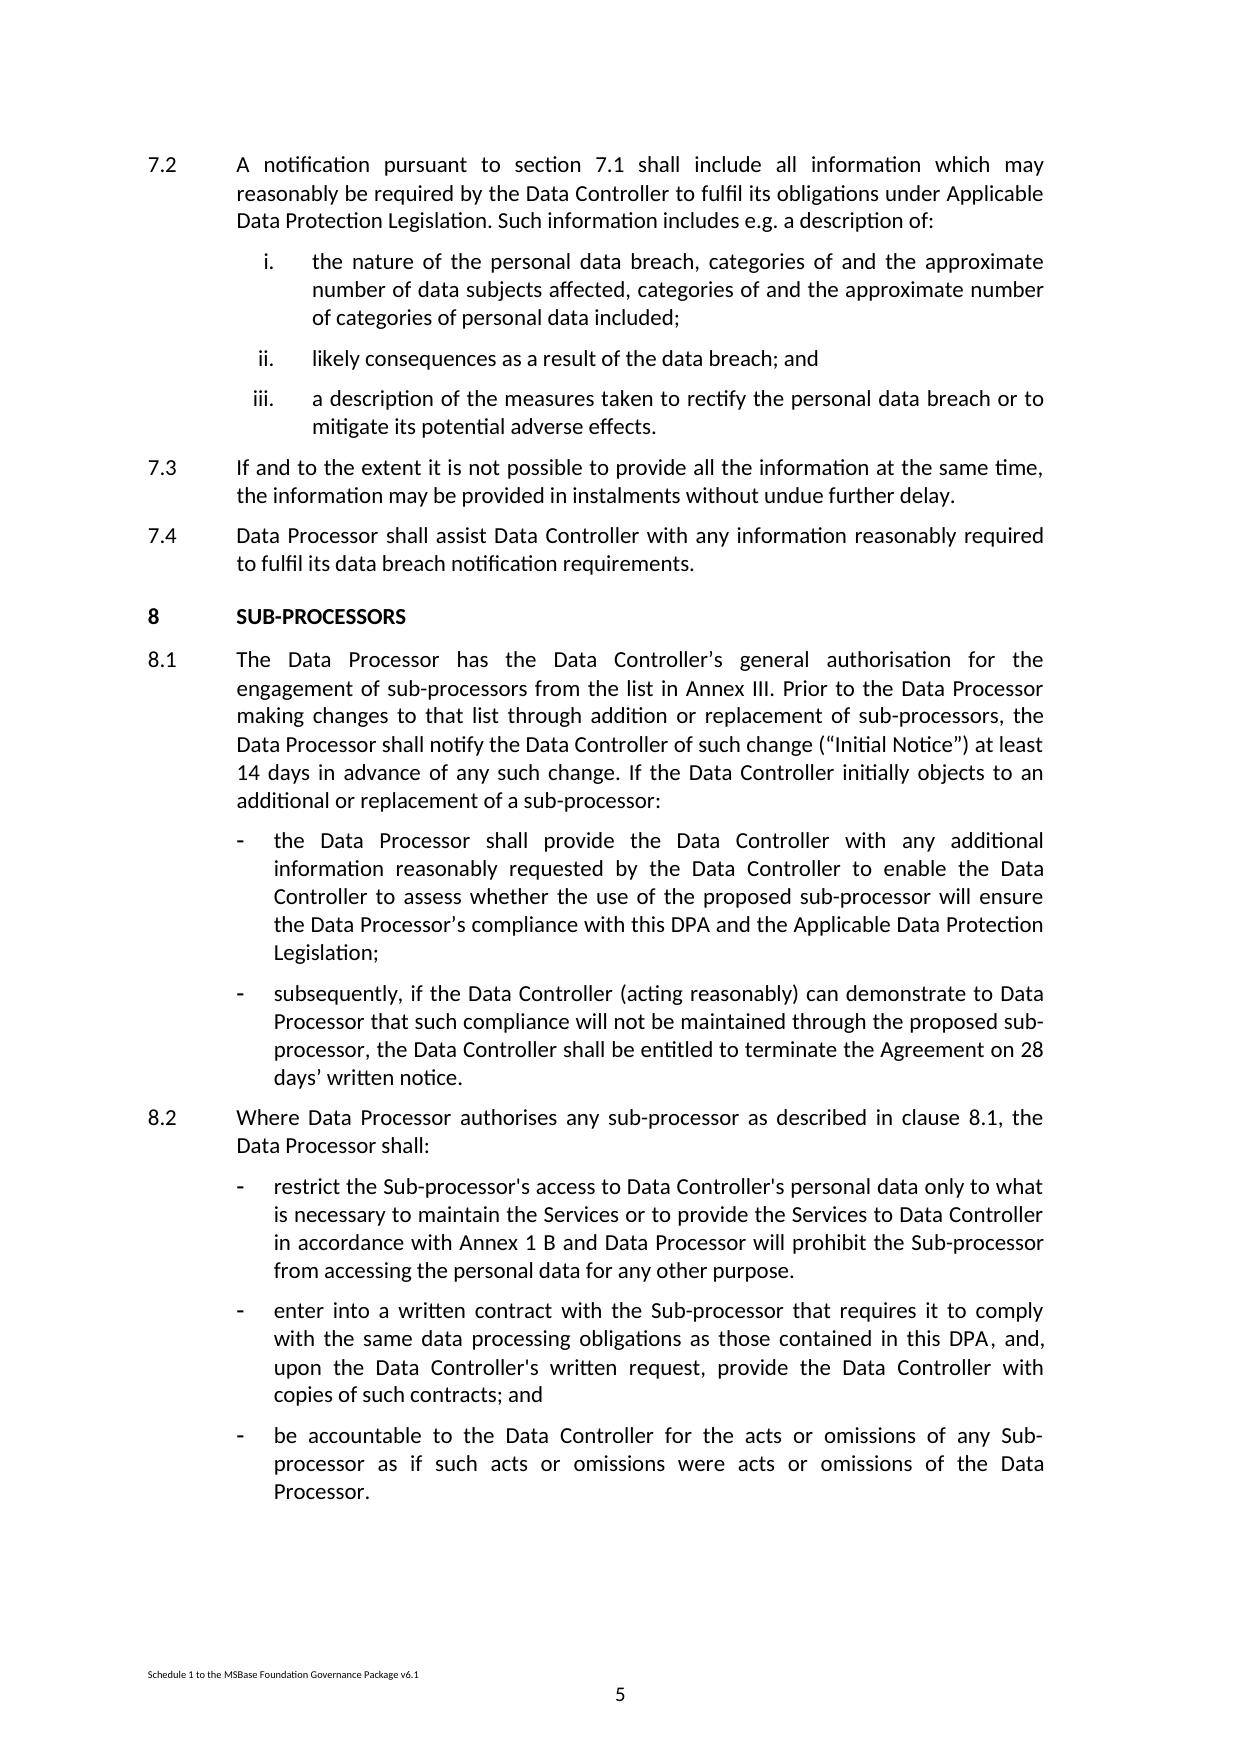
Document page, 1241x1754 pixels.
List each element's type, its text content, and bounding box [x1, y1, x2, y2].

list a description of the measures taken to rectify the personal data breach or to mitigate its potential adverse effects. [274, 384, 1045, 440]
text If and to the extent it is not possible to provide all the information at the same time, the information may be provided in instalments without undue further delay. [148, 453, 1045, 509]
list restrict the Sub-processor's access to Data Controller's personal data only to what is necessary to maintain the Services or to provide the Services to Data Controller in accordance with Annex 1 B and Data Processor will prohibit the Sub-processor from accessing the personal data for any other purpose. [236, 1172, 1045, 1284]
subtitle sub-processors [148, 602, 1045, 630]
list the Data Processor shall provide the Data Controller with any additional information reasonably requested by the Data Controller to enable the Data Controller to assess whether the use of the proposed sub-processor will ensure the Data Processor’s compliance with this DPA and the Applicable Data Protection Legislation; [236, 826, 1045, 966]
list be accountable to the Data Controller for the acts or omissions of any Sub-processor as if such acts or omissions were acts or omissions of the Data Processor. [236, 1421, 1045, 1505]
list enter into a written contract with the Sub-processor that requires it to comply with the same data processing obligations as those contained in this DPA, and, upon the Data Controller's written request, provide the Data Controller with copies of such contracts; and [236, 1297, 1045, 1409]
list likely consequences as a result of the data breach; and [274, 344, 1045, 372]
text The Data Processor has the Data Controller’s general authorisation for the engagement of sub-processors from the list in Annex III. Prior to the Data Processor making changes to that list through addition or replacement of sub-processors, the Data Processor shall notify the Data Controller of such change (“Initial Notice”) at least 14 days in advance of any such change. If the Data Controller initially objects to an additional or replacement of a sub-processor: [148, 646, 1045, 814]
text A notification pursuant to section 7.1 shall include all information which may reasonably be required by the Data Controller to fulfil its obligations under Applicable Data Protection Legislation. Such information includes e.g. a description of: [148, 151, 1045, 235]
list the nature of the personal data breach, categories of and the approximate number of data subjects affected, categories of and the approximate number of categories of personal data included; [274, 247, 1045, 331]
list subsequently, if the Data Controller (acting reasonably) can demonstrate to Data Processor that such compliance will not be maintained through the proposed sub-processor, the Data Controller shall be entitled to terminate the Agreement on 28 days’ written notice. [236, 979, 1045, 1091]
text Where Data Processor authorises any sub-processor as described in clause 8.1, the Data Processor shall: [148, 1103, 1045, 1159]
text Data Processor shall assist Data Controller with any information reasonably required to fulfil its data breach notification requirements. [148, 521, 1045, 577]
